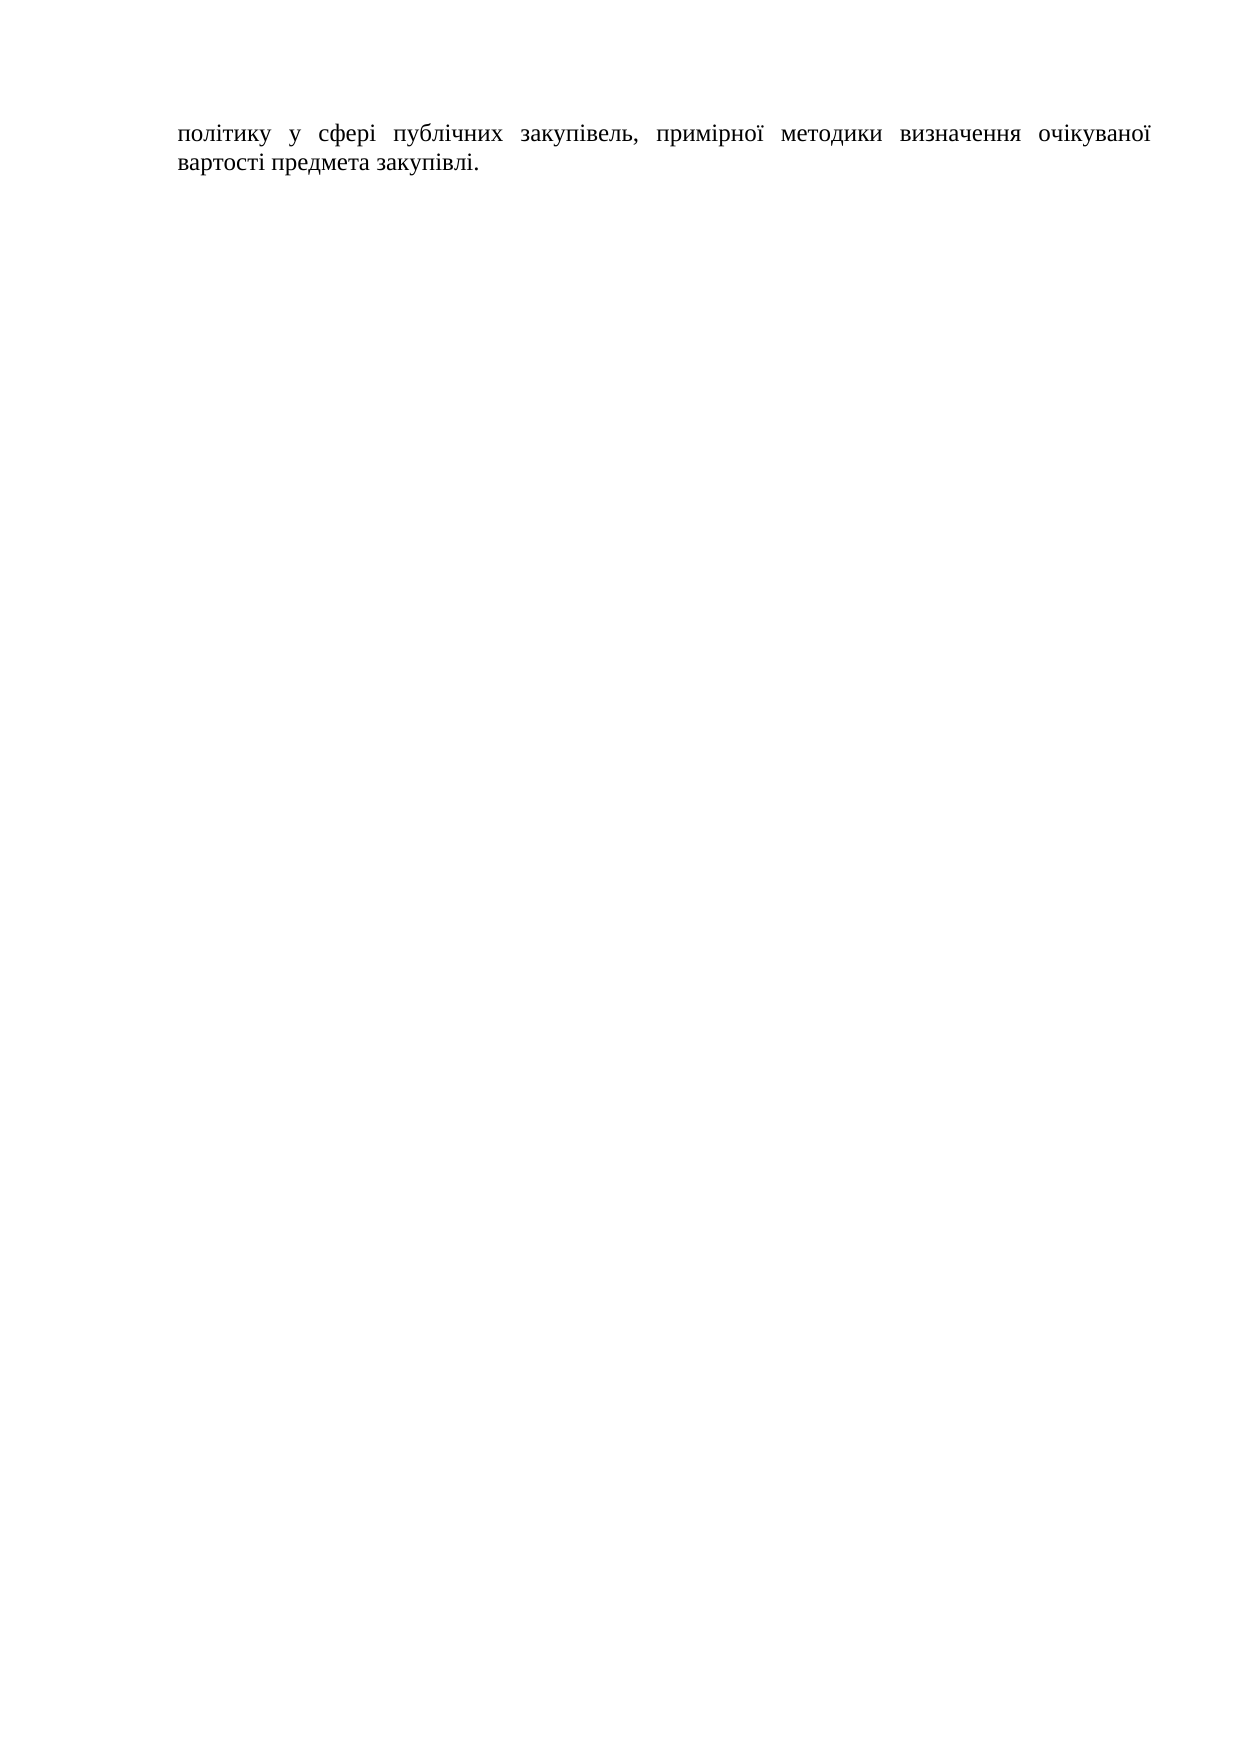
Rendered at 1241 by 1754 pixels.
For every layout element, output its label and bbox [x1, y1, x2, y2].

text [177, 118, 1152, 176]
